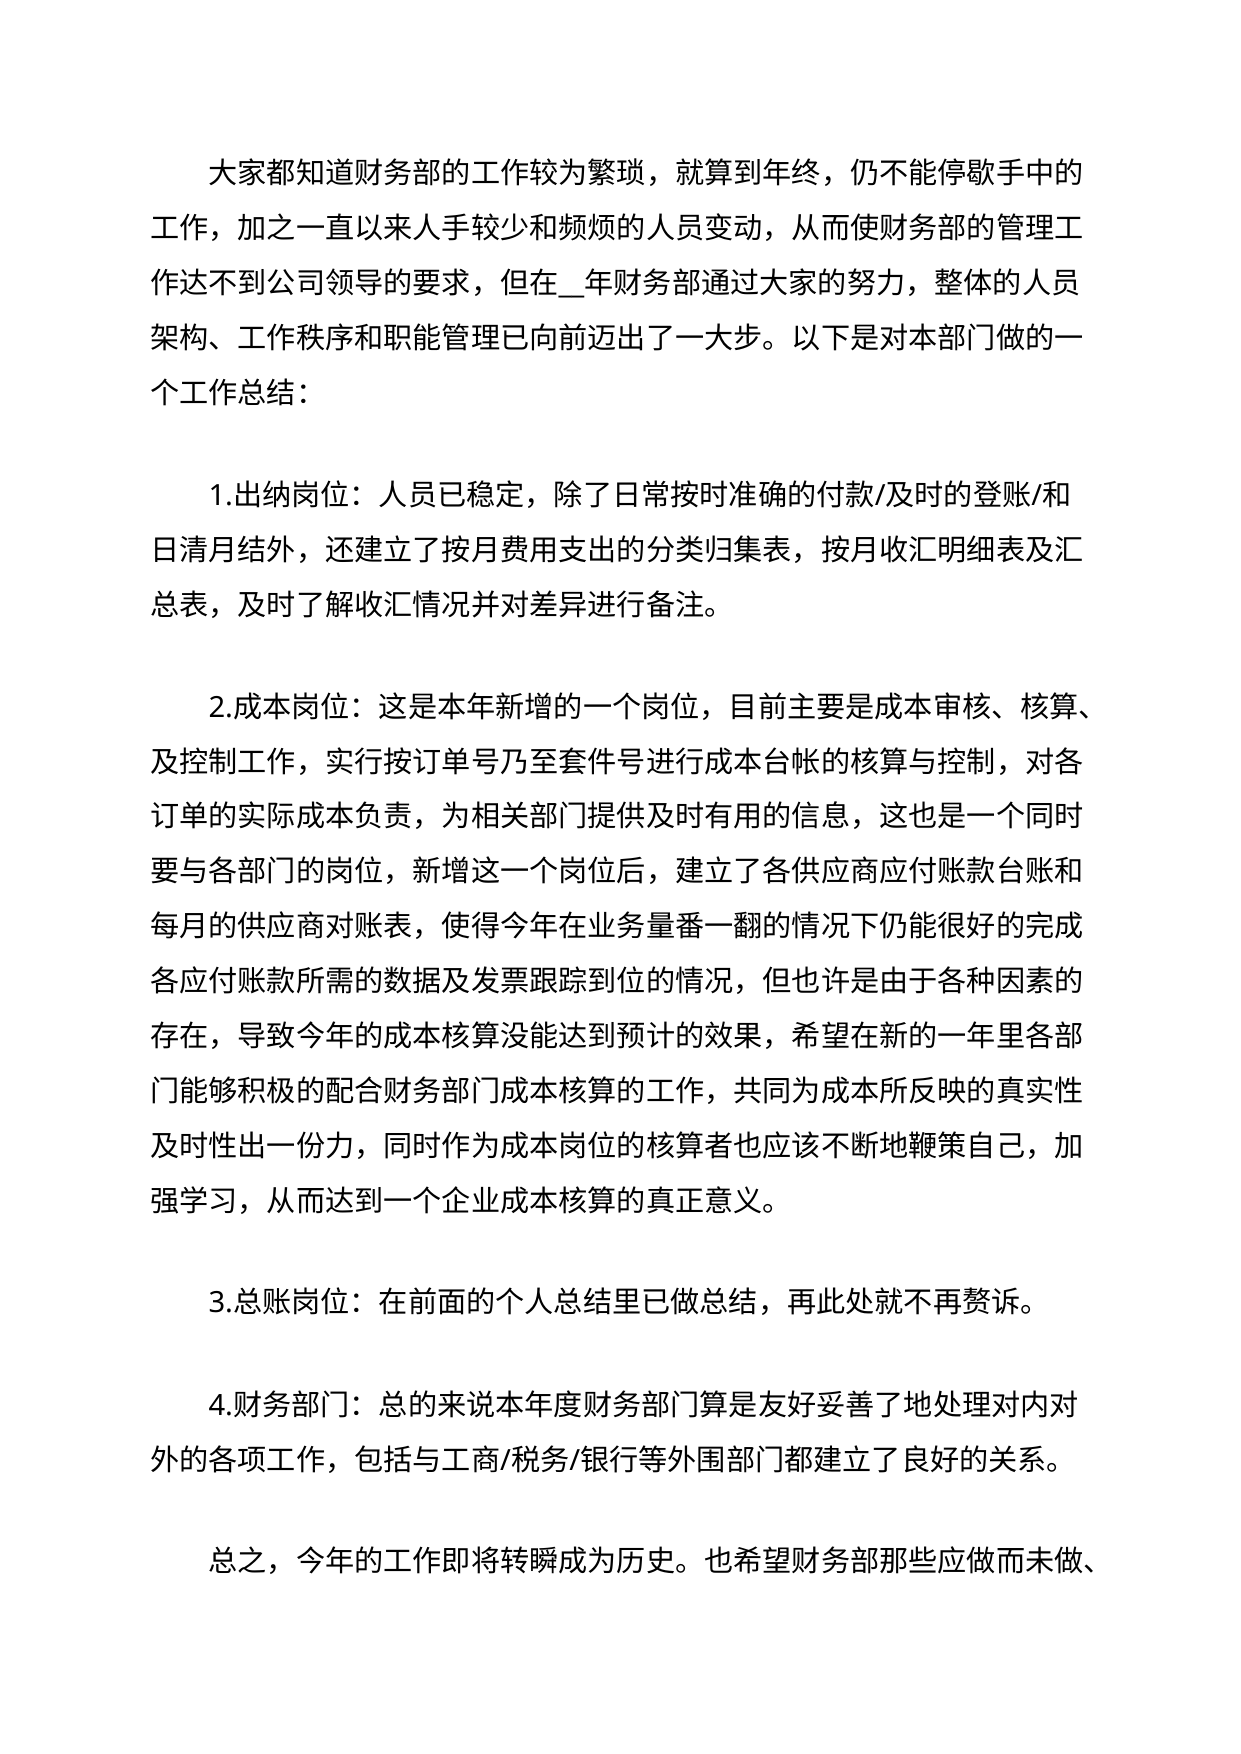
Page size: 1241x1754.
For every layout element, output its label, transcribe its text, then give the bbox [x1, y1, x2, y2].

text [150, 1538, 1090, 1580]
text 4.财务部门：总的来说本年度财务部门算是友好妥善了地处理对内对外的各项工作，包括与工商/税务/银行等外围部门都建立了良好的关系。 [150, 1381, 1090, 1478]
text 3.总账岗位：在前面的个人总结里已做总结，再此处就不再赘诉。 [150, 1279, 1090, 1321]
text 1.出纳岗位：人员已稳定，除了日常按时准确的付款/及时的登账/和日清月结外，还建立了按月费用支出的分类归集表，按月收汇明细表及汇总表，及时了解收汇情况并对差异进行备注。 [150, 471, 1090, 624]
text 2.成本岗位：这是本年新增的一个岗位，目前主要是成本审核、核算、及控制工作，实行按订单号乃至套件号进行成本台帐的核算与控制，对各订单的实际成本负责，为相关部门提供及时有用的信息，这也是一个同时要与各部门的岗位，新增这一个岗位后，建立了各供应商应付账款台账和每月的供应商对账表，使得今年在业务量番一翻的情况下仍能很好的完成各应付账款所需的数据及发票跟踪到位的情况，但也许是由于各种因素的存在，导致今年的成本核算没能达到预计的效果，希望在新的一年里各部门能够积极的配合财务部门成本核算的工作，共同为成本所反映的真实性及时性出一份力，同时作为成本岗位的核算者也应该不断地鞭策自己，加强学习，从而达到一个企业成本核算的真正意义。 [150, 683, 1090, 1219]
text 大家都知道财务部的工作较为繁琐，就算到年终，仍不能停歇手中的工作，加之一直以来人手较少和频烦的人员变动，从而使财务部的管理工作达不到公司领导的要求，但在__年财务部通过大家的努力，整体的人员架构、工作秩序和职能管理已向前迈出了一大步。以下是对本部门做的一个工作总结： [150, 150, 1090, 412]
